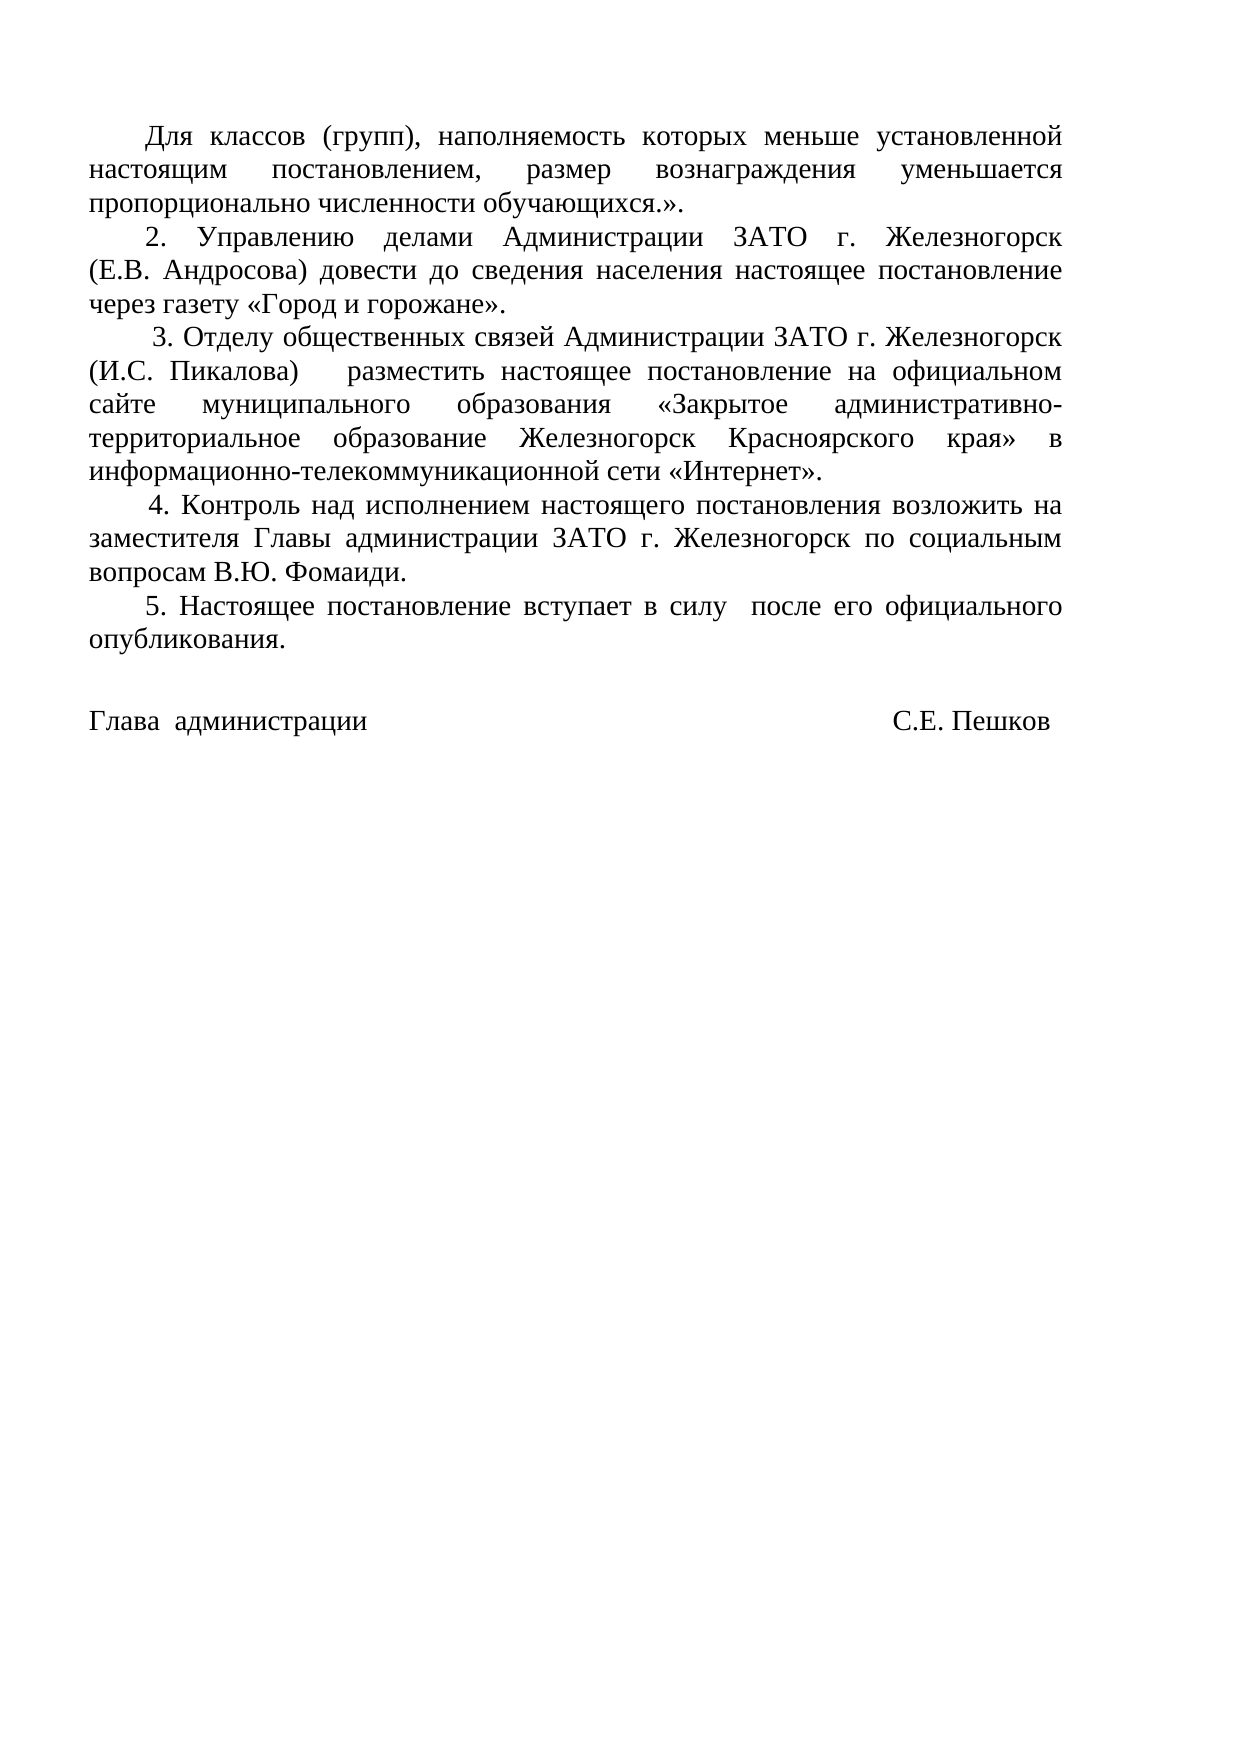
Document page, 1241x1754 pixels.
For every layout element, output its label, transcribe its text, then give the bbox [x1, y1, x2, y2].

text Глава администрации С.Е. Пешков [89, 703, 1063, 736]
text 5. Настоящее постановление вступает в силу после его официального опубликования. [89, 588, 1063, 655]
text Для классов (групп), наполняемость которых меньше установленной настоящим постановлением, размер вознаграждения уменьшается пропорционально численности обучающихся.». [89, 118, 1063, 219]
text 4. Контроль над исполнением настоящего постановления возложить на заместителя Главы администрации ЗАТО г. Железногорск по социальным вопросам В.Ю. Фомаиди. [89, 487, 1063, 588]
text 3. Отделу общественных связей Администрации ЗАТО г. Железногорск (И.С. Пикалова) разместить настоящее постановление на официальном сайте муниципального образования «Закрытое административно-территориальное образование Железногорск Красноярского края» в информационно-телекоммуникационной сети «Интернет». [89, 319, 1063, 487]
text 2. Управлению делами Администрации ЗАТО г. Железногорск (Е.В. Андросова) довести до сведения населения настоящее постановление через газету «Город и горожане». [89, 219, 1063, 319]
